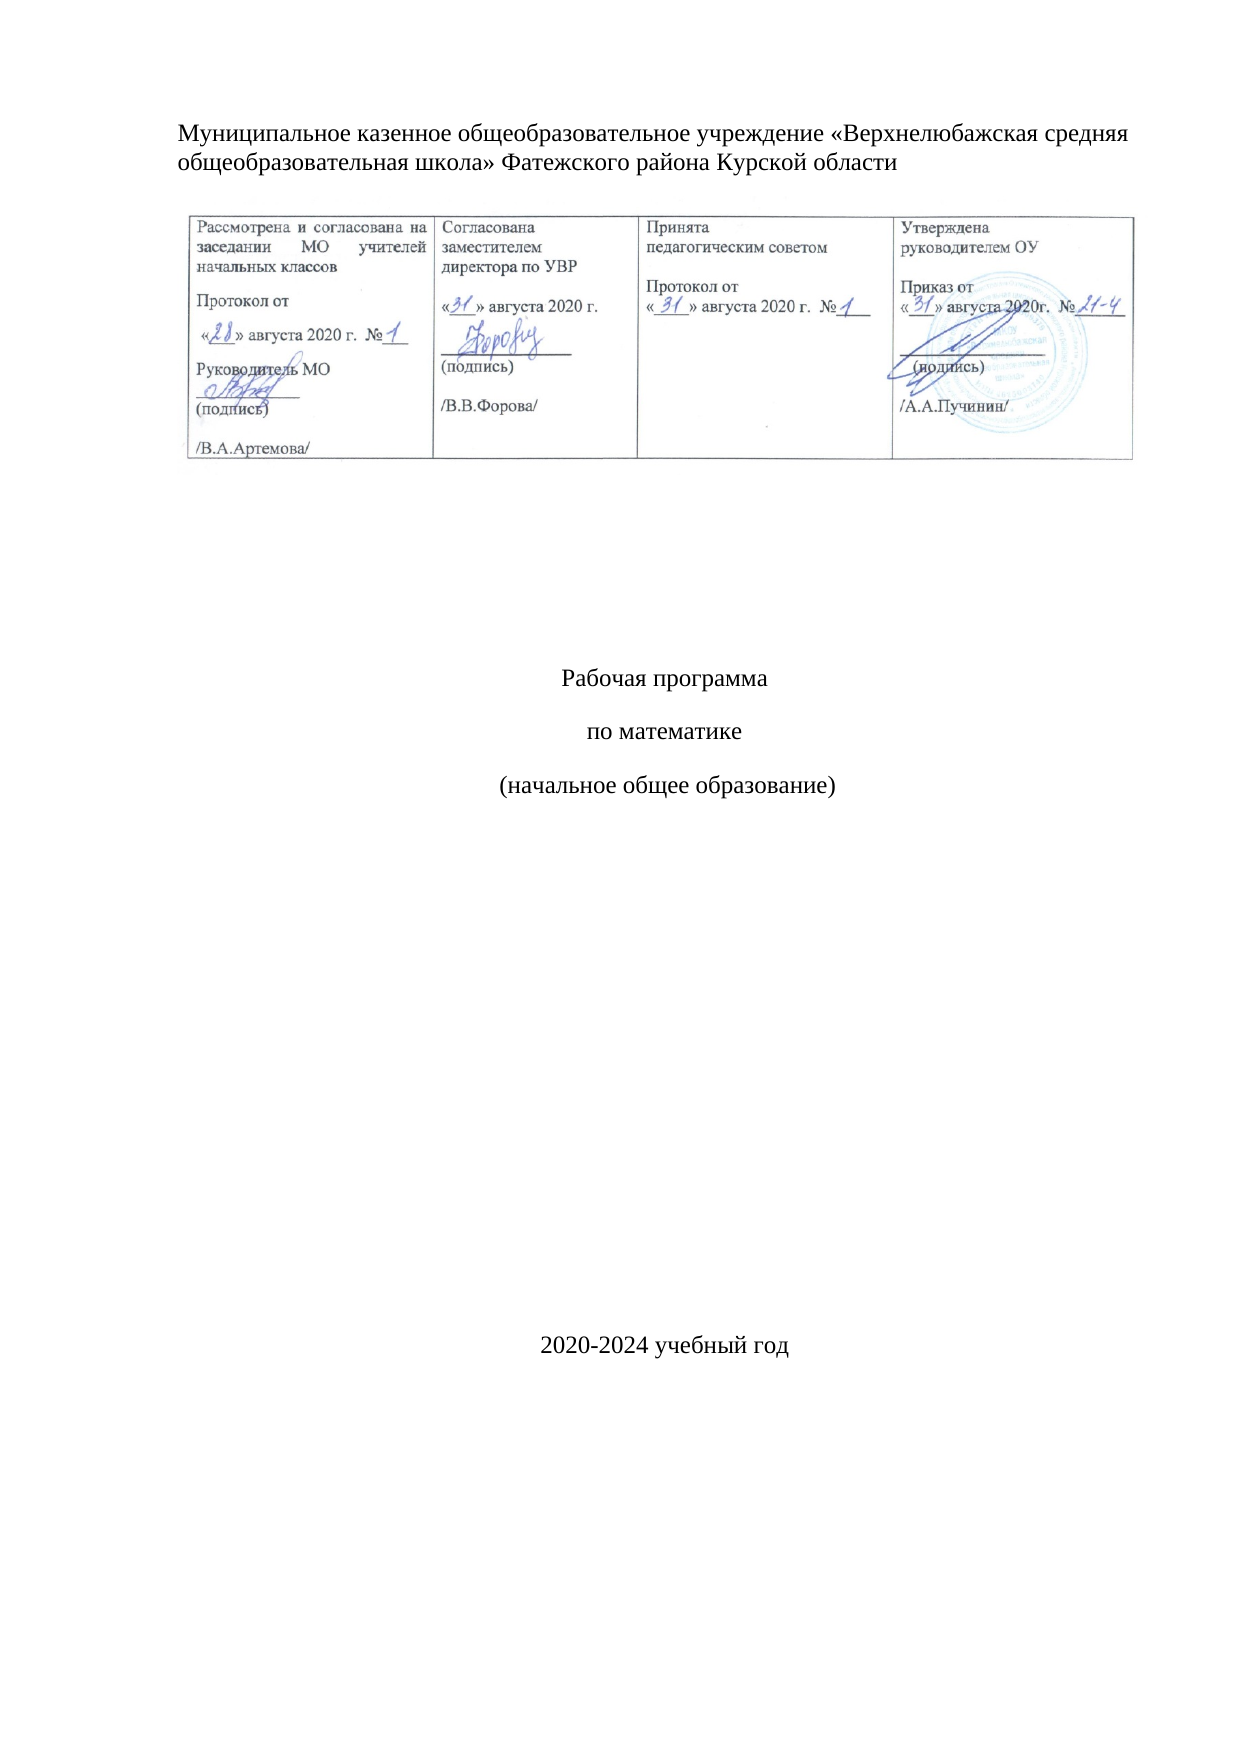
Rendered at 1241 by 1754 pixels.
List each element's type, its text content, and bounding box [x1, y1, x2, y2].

text по математике [177, 716, 1152, 745]
picture [177, 196, 1152, 475]
text 2020-2024 учебный год [177, 1330, 1152, 1358]
text Муниципальное казенное общеобразовательное учреждение «Верхнелюбажская средняя общеобразовательная школа» Фатежского района Курской области [177, 118, 1152, 176]
text Рабочая программа [177, 663, 1152, 691]
text (начальное общее образование) [177, 770, 1152, 799]
